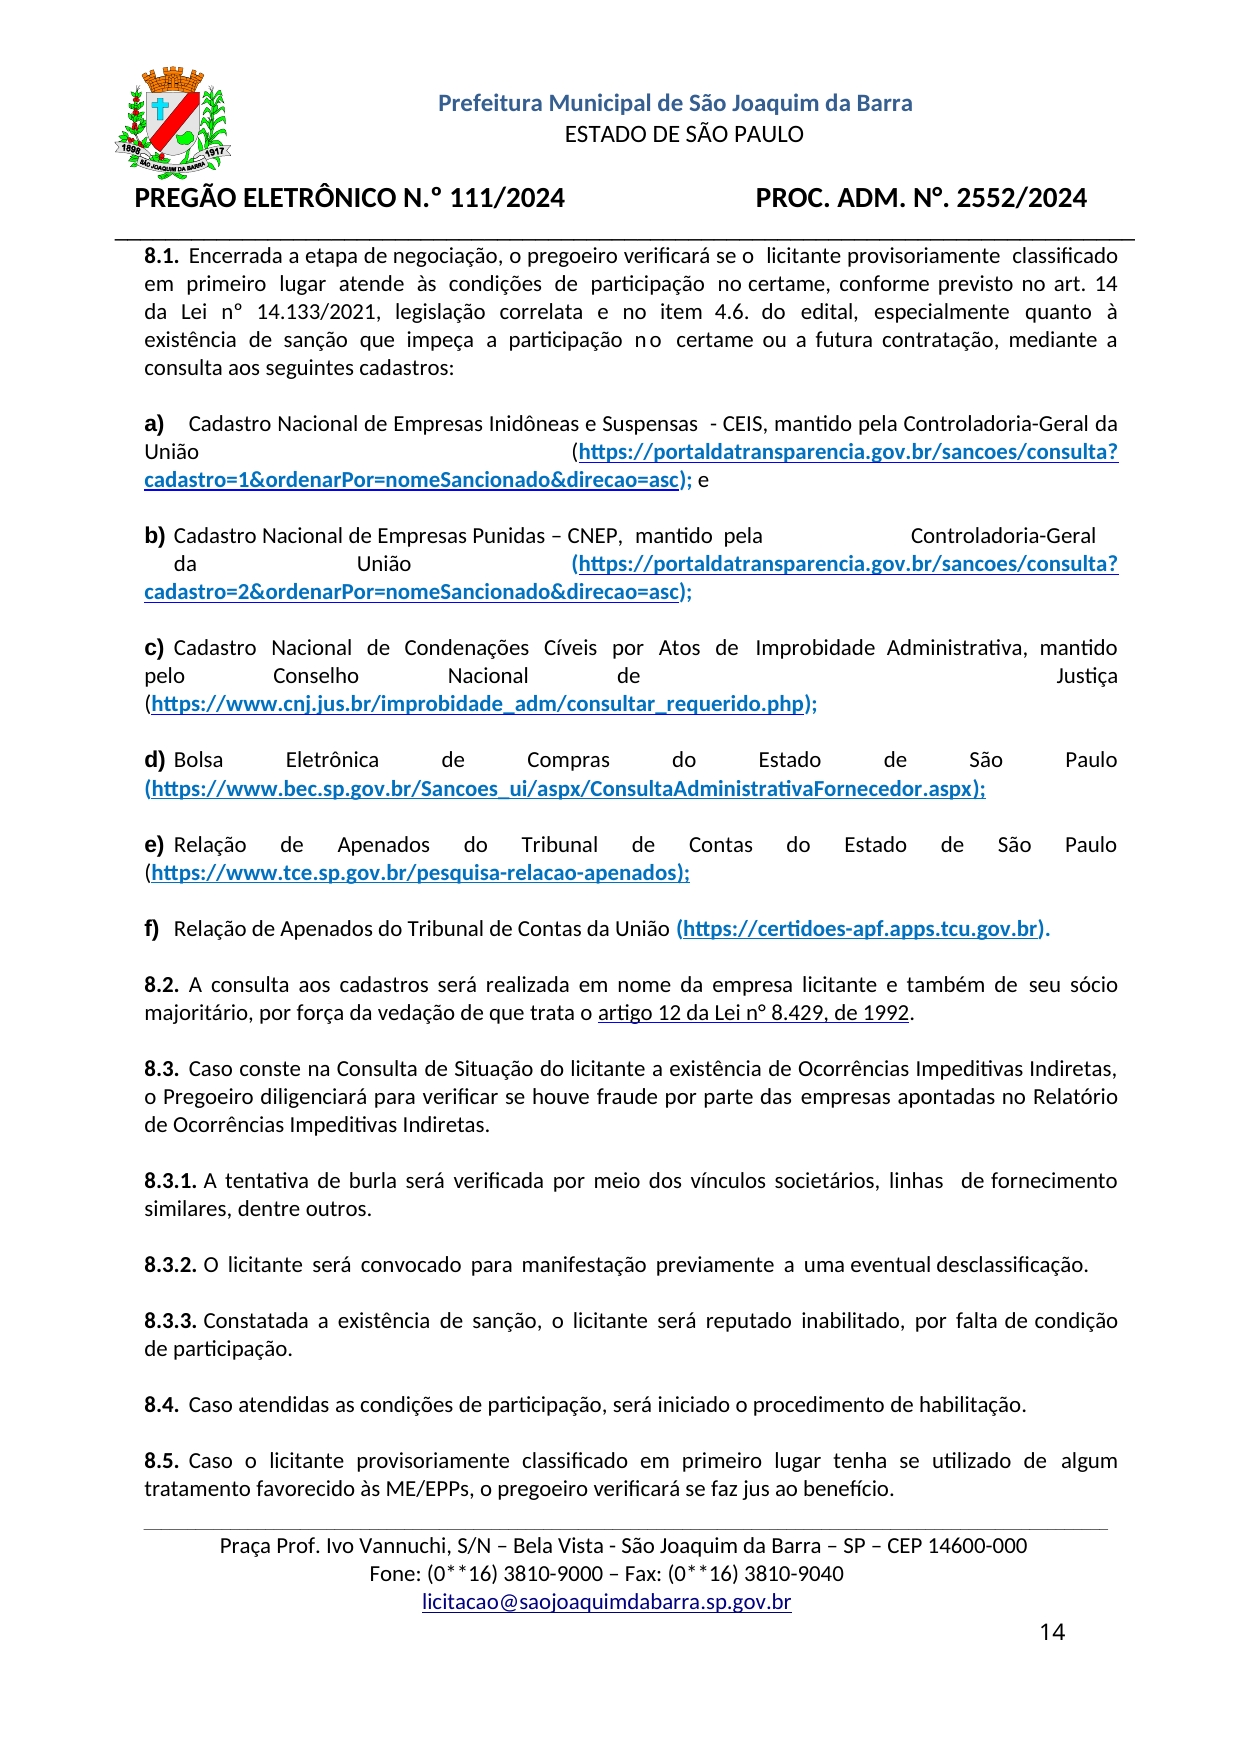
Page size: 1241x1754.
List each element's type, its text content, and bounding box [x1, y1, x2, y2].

list Cadastro Nacional de Empresas Inidôneas e Suspensas - CEIS, mantido pela Controladoria-Geral da União (https://portaldatransparencia.gov.br/sancoes/consulta?cadastro=1&ordenarPor=nomeSancionado&direcao=asc); e [144, 409, 1118, 493]
list Caso conste na Consulta de Situação do licitante a existência de Ocorrências Impeditivas Indiretas, o Pregoeiro diligenciará para verificar se houve fraude por parte das empresas apontadas no Relatório de Ocorrências Impeditivas Indiretas. [144, 1054, 1118, 1138]
list Cadastro Nacional de Empresas Punidas – CNEP, mantido pela Controladoria-Geral da União (https://portaldatransparencia.gov.br/sancoes/consulta?cadastro=2&ordenarPor=nomeSancionado&direcao=asc); [144, 521, 1118, 606]
list Caso atendidas as condições de participação, será iniciado o procedimento de habilitação. [144, 1390, 1118, 1418]
list Relação de Apenados do Tribunal de Contas do Estado de São Paulo (https://www.tce.sp.gov.br/pesquisa-relacao-apenados); [144, 830, 1118, 886]
list A tentativa de burla será verificada por meio dos vínculos societários, linhas de fornecimento similares, dentre outros. [144, 1166, 1118, 1222]
list Constatada a existência de sanção, o licitante será reputado inabilitado, por falta de condição de participação. [144, 1306, 1118, 1362]
list Cadastro Nacional de Condenações Cíveis por Atos de Improbidade Administrativa, mantido pelo Conselho Nacional de Justiça (https://www.cnj.jus.br/improbidade_adm/consultar_requerido.php); [144, 633, 1118, 718]
list Bolsa Eletrônica de Compras do Estado de São Paulo (https://www.bec.sp.gov.br/Sancoes_ui/aspx/ConsultaAdministrativaFornecedor.aspx); [144, 746, 1118, 802]
list Relação de Apenados do Tribunal de Contas da União (https://certidoes-apf.apps.tcu.gov.br). [144, 914, 1118, 942]
list Encerrada a etapa de negociação, o pregoeiro verificará se o licitante provisoriamente classificado em primeiro lugar atende às condições de participação no certame, conforme previsto no art. 14 da Lei nº 14.133/2021, legislação correlata e no item 4.6. do edital, especialmente quanto à existência de sanção que impeça a participação no certame ou a futura contratação, mediante a consulta aos seguintes cadastros: [144, 241, 1118, 381]
list O licitante será convocado para manifestação previamente a uma eventual desclassificação. [144, 1250, 1118, 1278]
list Caso o licitante provisoriamente classificado em primeiro lugar tenha se utilizado de algum tratamento favorecido às ME/EPPs, o pregoeiro verificará se faz jus ao benefício. [144, 1446, 1118, 1502]
list A consulta aos cadastros será realizada em nome da empresa licitante e também de seu sócio majoritário, por força da vedação de que trata o artigo 12 da Lei n° 8.429, de 1992. [144, 970, 1118, 1026]
